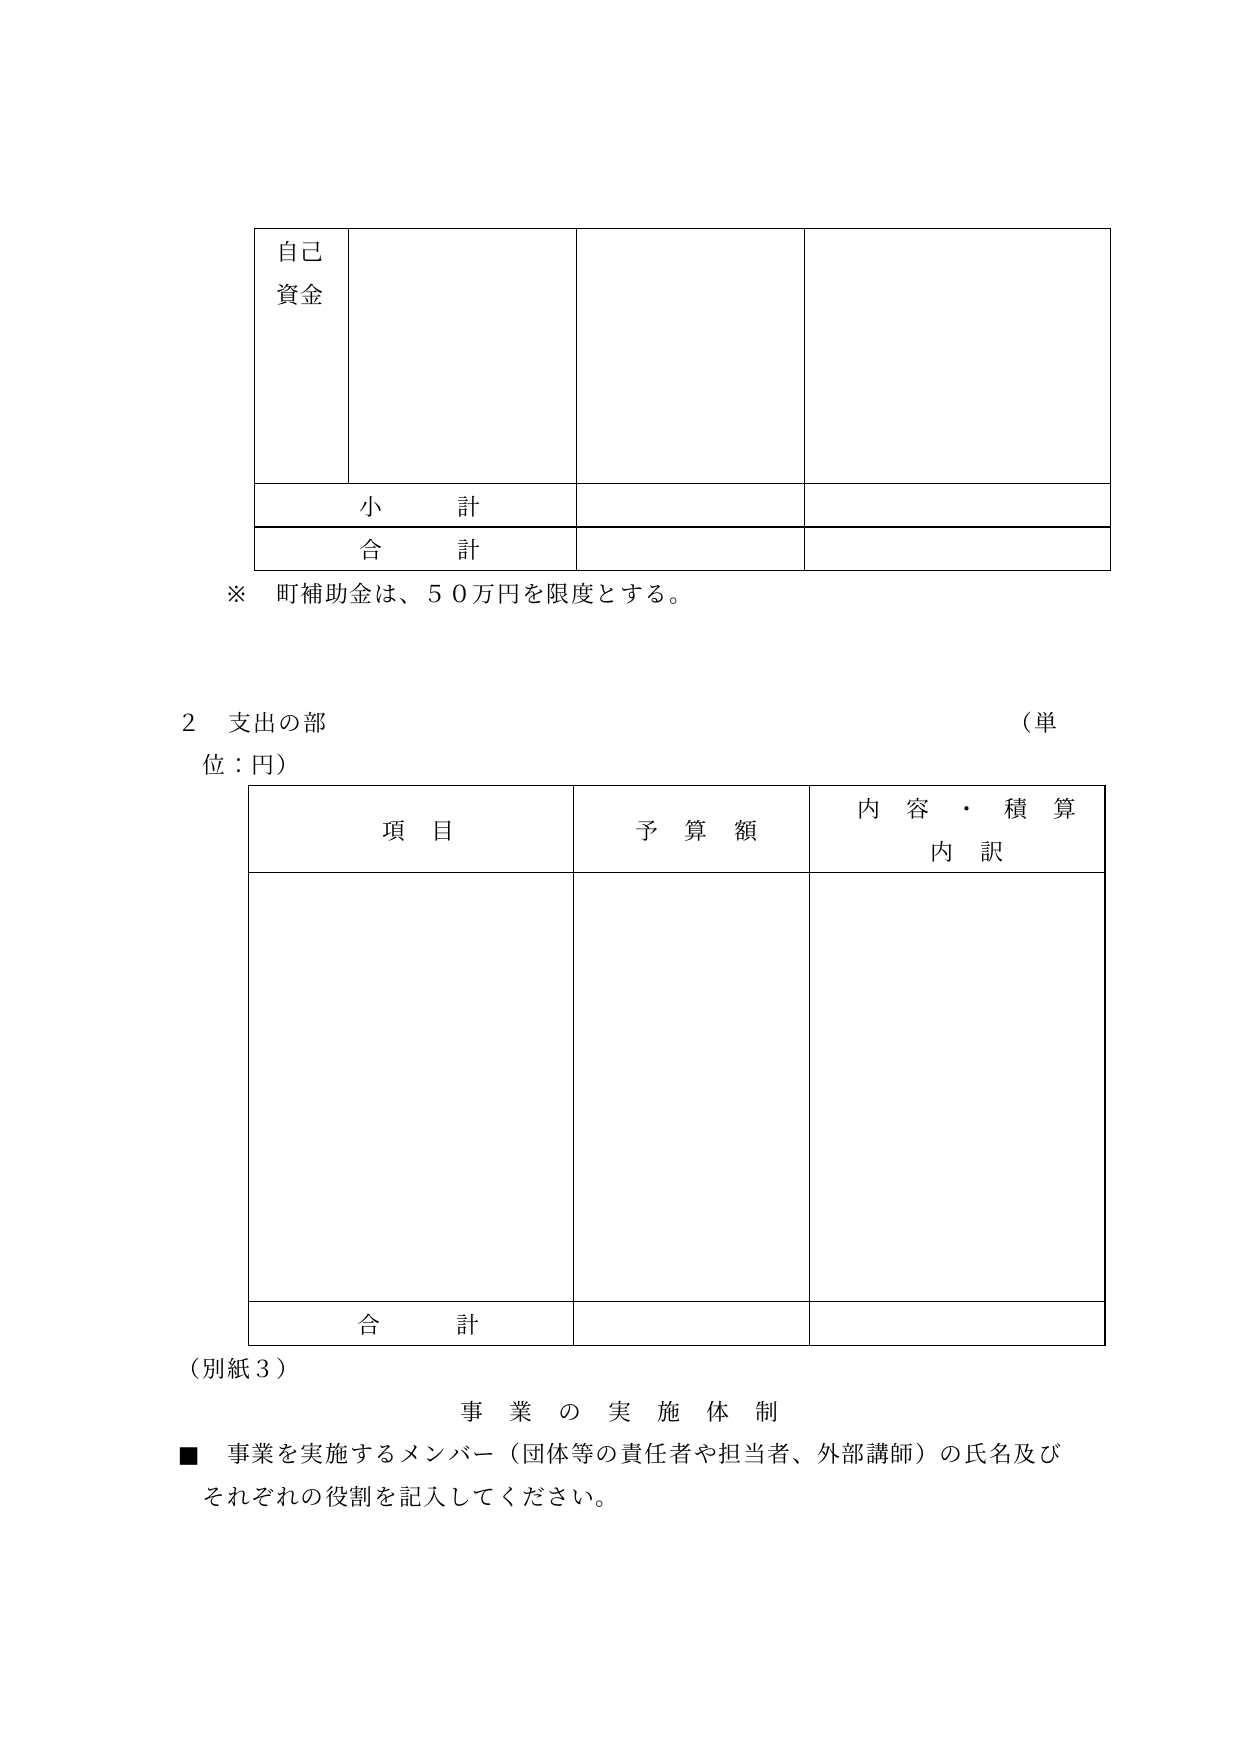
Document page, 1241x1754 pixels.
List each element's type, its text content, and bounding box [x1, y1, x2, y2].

text 事 業 の 実 施 体 制 [178, 1389, 1063, 1432]
table_cell [349, 229, 576, 483]
table_header 予 算 額 [574, 786, 809, 872]
table_cell [810, 1302, 1104, 1345]
table_header 項 目 [249, 786, 573, 872]
table_cell 合 計 [255, 528, 576, 570]
table_cell 自己 資金 [255, 229, 348, 483]
table_cell 小 計 [255, 484, 576, 526]
table_cell [805, 528, 1110, 570]
table_cell [577, 484, 804, 526]
text ※ 町補助金は、５０万円を限度とする。 [202, 571, 1063, 614]
table_cell [249, 873, 573, 1301]
text ■ 事業を実施するメンバー（団体等の責任者や担当者、外部講師）の氏名及びそれぞれの役割を記入してください。 [178, 1432, 1063, 1517]
text （別紙３） [178, 1346, 1063, 1389]
table_cell [810, 873, 1104, 1301]
text ２ 支出の部 （単位：円） [178, 700, 1063, 785]
table_cell [577, 229, 804, 483]
table_cell [577, 528, 804, 570]
table_cell [805, 484, 1110, 526]
table_cell [805, 229, 1110, 483]
table_header 内 容 ・ 積 算 内 訳 [810, 786, 1104, 872]
table_cell [574, 873, 809, 1301]
table_cell [574, 1302, 809, 1345]
table_cell 合 計 [249, 1302, 573, 1345]
